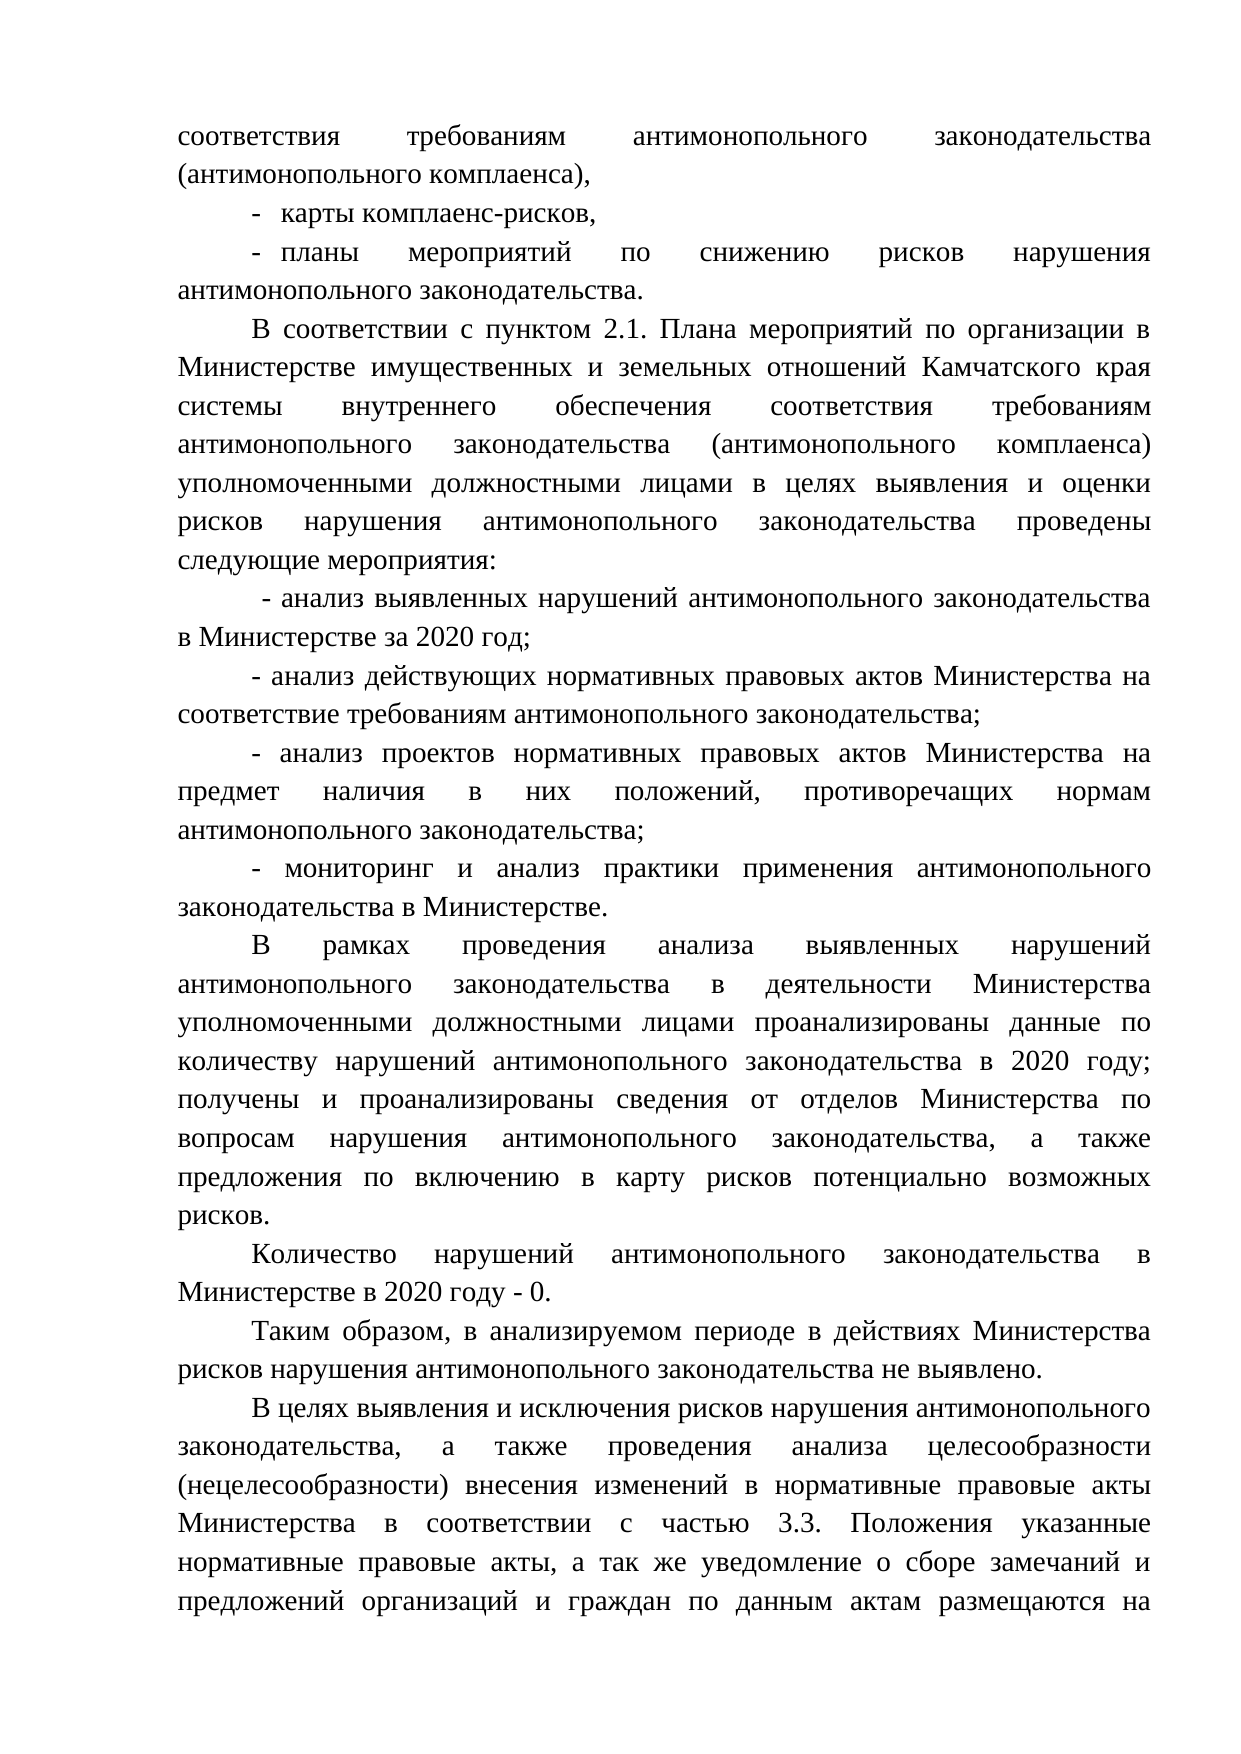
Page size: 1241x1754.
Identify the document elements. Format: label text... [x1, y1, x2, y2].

text - анализ проектов нормативных правовых актов Министерства на предмет наличия в них положений, противоречащих нормам антимонопольного законодательства; [177, 735, 1152, 845]
text - планы мероприятий по снижению рисков нарушения антимонопольного законодательства. [177, 234, 1152, 306]
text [177, 1390, 1152, 1616]
text Количество нарушений антимонопольного законодательства в Министерстве в 2020 году - 0. [177, 1236, 1152, 1308]
text - анализ действующих нормативных правовых актов Министерства на соответствие требованиям антимонопольного законодательства; [177, 658, 1152, 730]
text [177, 118, 1152, 190]
text В рамках проведения анализа выявленных нарушений антимонопольного законодательства в деятельности Министерства уполномоченными должностными лицами проанализированы данные по количеству нарушений антимонопольного законодательства в 2020 году; получены и проанализированы сведения от отделов Министерства по вопросам нарушения антимонопольного законодательства, а также предложения по включению в карту рисков потенциально возможных рисков. [177, 927, 1152, 1231]
text - анализ выявленных нарушений антимонопольного законодательства в Министерстве за 2020 год; [177, 581, 1152, 653]
text В соответствии с пунктом 2.1. Плана мероприятий по организации в Министерстве имущественных и земельных отношений Камчатского края системы внутреннего обеспечения соответствия требованиям антимонопольного законодательства (антимонопольного комплаенса) уполномоченными должностными лицами в целях выявления и оценки рисков нарушения антимонопольного законодательства проведены следующие мероприятия: [177, 311, 1152, 576]
text Таким образом, в анализируемом периоде в действиях Министерства рисков нарушения антимонопольного законодательства не выявлено. [177, 1313, 1152, 1385]
text - мониторинг и анализ практики применения антимонопольного законодательства в Министерстве. [177, 850, 1152, 922]
text - карты комплаенс-рисков, [177, 195, 1152, 229]
